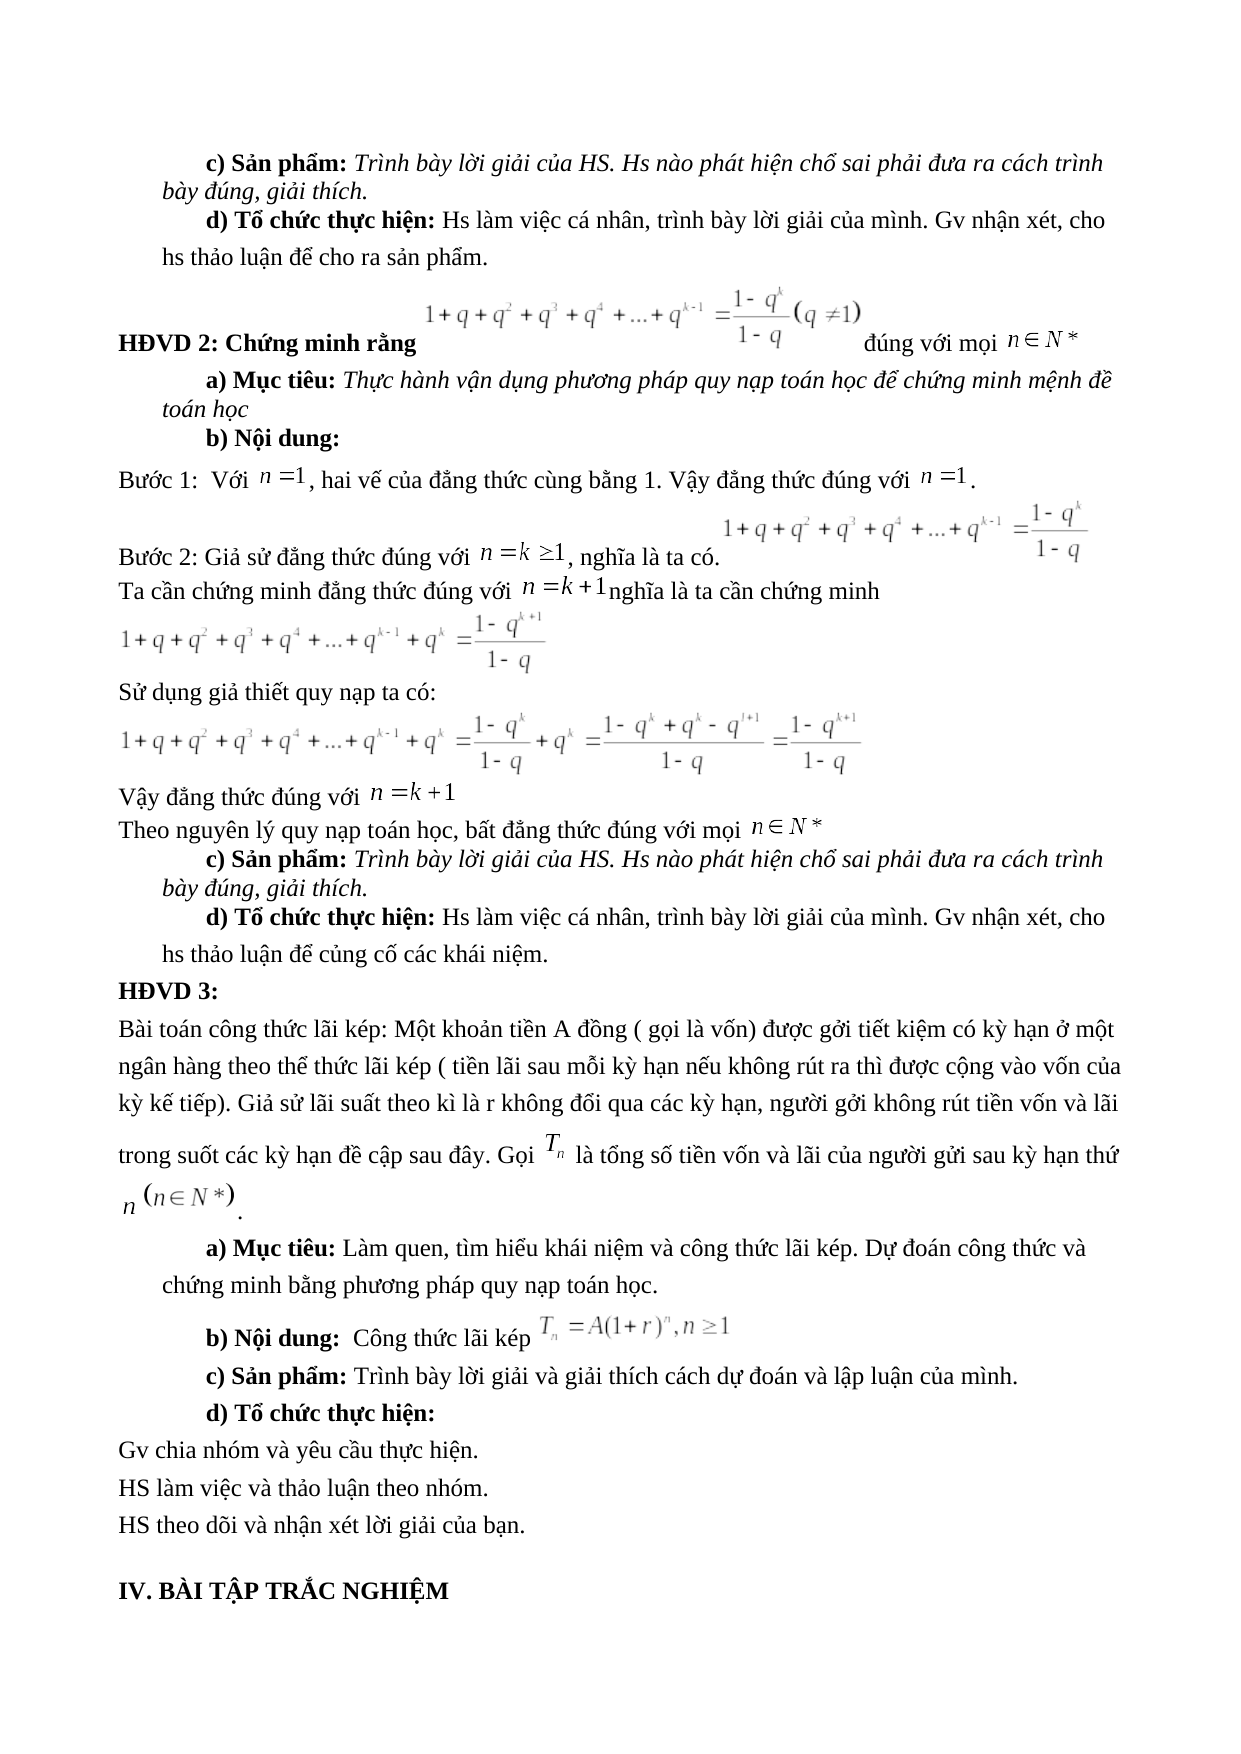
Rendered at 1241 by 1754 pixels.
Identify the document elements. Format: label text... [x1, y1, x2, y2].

text c) Sản phẩm: Trình bày lời giải của HS. Hs nào phát hiện chổ sai phải đưa ra cách trình bày đúng, giải thích. [162, 844, 1122, 902]
text Bước 1: Với , hai vế của đẳng thức cùng bằng 1. Vậy đẳng thức đúng với . [118, 460, 1122, 494]
text IV. BÀI TẬP TRẮC NGHIỆM [118, 1576, 1122, 1605]
text a) Mục tiêu: Làm quen, tìm hiểu khái niệm và công thức lãi kép. Dự đoán công thức và chứng minh bằng phương pháp quy nạp toán học. [162, 1233, 1122, 1299]
text d) Tổ chức thực hiện: Hs làm việc cá nhân, trình bày lời giải của mình. Gv nhận xét, cho hs thảo luận để cho ra sản phẩm. [162, 205, 1122, 271]
text HĐVD 2: Chứng minh rằng đúng với mọi [118, 280, 1122, 357]
text b) Nội dung: Công thức lãi kép [162, 1308, 1122, 1352]
text a) Mục tiêu: Thực hành vận dụng phương pháp quy nạp toán học để chứng minh mệnh đề toán học [162, 366, 1122, 423]
text Vậy đẳng thức đúng với [118, 777, 1122, 811]
text Bài toán công thức lãi kép: Một khoản tiền A đồng ( gọi là vốn) được gởi tiết kiệm có kỳ hạn ở một ngân hàng theo thể thức lãi kép ( tiền lãi sau mỗi kỳ hạn nếu không rút ra thì được cộng vào vốn của kỳ kế tiếp). Giả sử lãi suất theo kì là r không đổi qua các kỳ hạn, người gởi không rút tiền vốn và lãi trong suốt các kỳ hạn đề cập sau đây. Gọi là tổng số tiền vốn và lãi của người gửi sau kỳ hạn thứ . [118, 1014, 1122, 1224]
text c) Sản phẩm: Trình bày lời giải và giải thích cách dự đoán và lập luận của mình. [162, 1361, 1122, 1389]
text Gv chia nhóm và yêu cầu thực hiện. [118, 1435, 1122, 1464]
text Sử dụng giả thiết quy nạp ta có: [118, 677, 1122, 705]
text d) Tổ chức thực hiện: [162, 1398, 1122, 1427]
text d) Tổ chức thực hiện: Hs làm việc cá nhân, trình bày lời giải của mình. Gv nhận xét, cho hs thảo luận để củng cố các khái niệm. [162, 902, 1122, 968]
text c) Sản phẩm: Trình bày lời giải của HS. Hs nào phát hiện chổ sai phải đưa ra cách trình bày đúng, giải thích. [162, 148, 1122, 205]
text HĐVD 3: [118, 976, 1122, 1005]
text Bước 2: Giả sử đẳng thức đúng với , nghĩa là ta có. [118, 494, 1122, 571]
text Ta cần chứng minh đẳng thức đúng với nghĩa là ta cần chứng minh [118, 571, 1122, 605]
text Theo nguyên lý quy nạp toán học, bất đẳng thức đúng với mọi [118, 811, 1122, 844]
text HS theo dõi và nhận xét lời giải của bạn. [118, 1510, 1122, 1539]
text HS làm việc và thảo luận theo nhóm. [118, 1473, 1122, 1501]
text b) Nội dung: [162, 423, 1122, 452]
